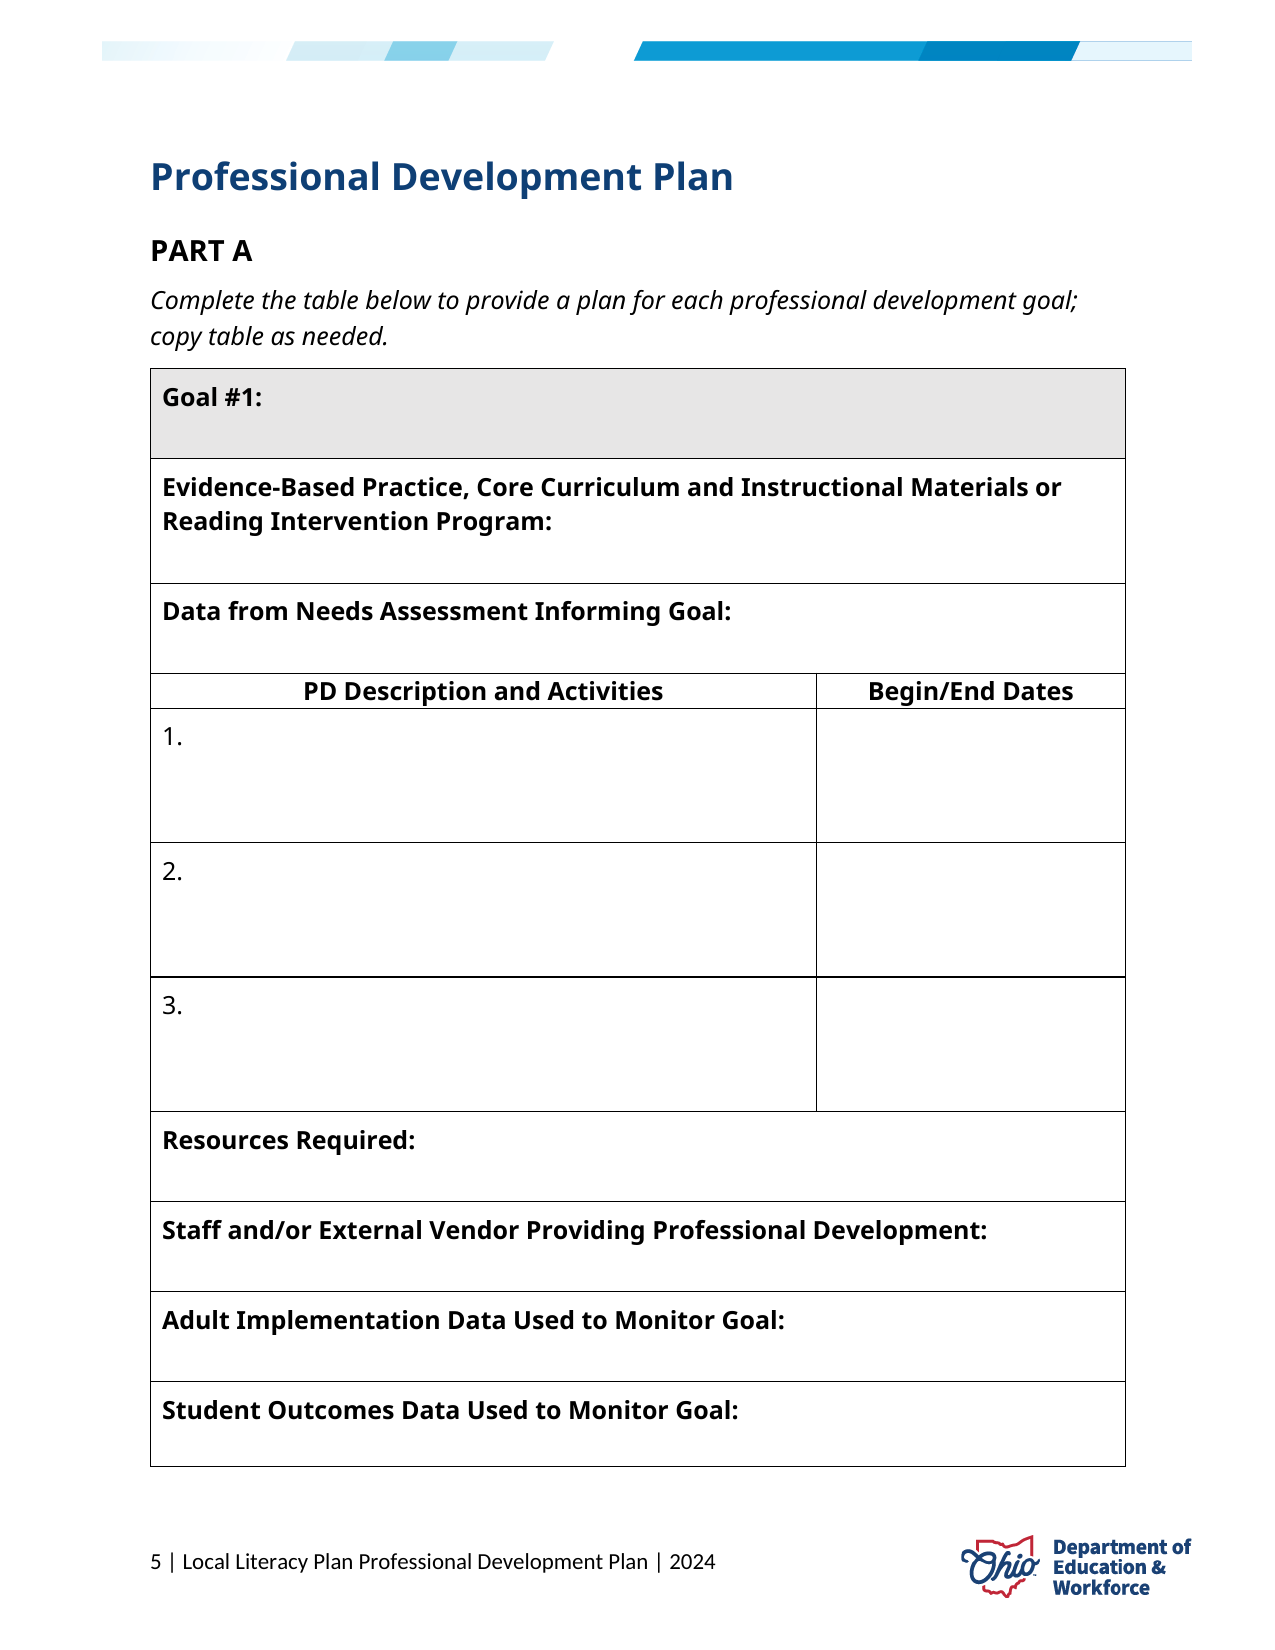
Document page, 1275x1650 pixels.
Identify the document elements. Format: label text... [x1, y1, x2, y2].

table_cell [817, 843, 1125, 976]
table_cell Evidence-Based Practice, Core Curriculum and Instructional Materials or Reading Intervention Program: [151, 459, 1125, 582]
table_cell Adult Implementation Data Used to Monitor Goal: [151, 1292, 1125, 1381]
table_cell Student Outcomes Data Used to Monitor Goal: [151, 1382, 1125, 1466]
subtitle Part A [150, 230, 1125, 270]
table_cell PD Description and Activities [151, 674, 816, 707]
subtitle Professional Development Plan [150, 150, 1125, 201]
table_header Goal #1: [151, 369, 1125, 458]
picture [17, 8, 1275, 1636]
table_cell [817, 978, 1125, 1111]
table_cell Resources Required: [151, 1112, 1125, 1201]
table_cell Staff and/or External Vendor Providing Professional Development: [151, 1202, 1125, 1291]
text Complete the table below to provide a plan for each professional development goal; copy table as needed. [150, 282, 1125, 353]
table_cell [817, 709, 1125, 842]
table_cell Begin/End Dates [817, 674, 1125, 707]
table_cell Data from Needs Assessment Informing Goal: [151, 584, 1125, 672]
table_cell 1. [151, 709, 816, 842]
table_cell 2. [151, 843, 816, 976]
table_cell 3. [151, 978, 816, 1111]
